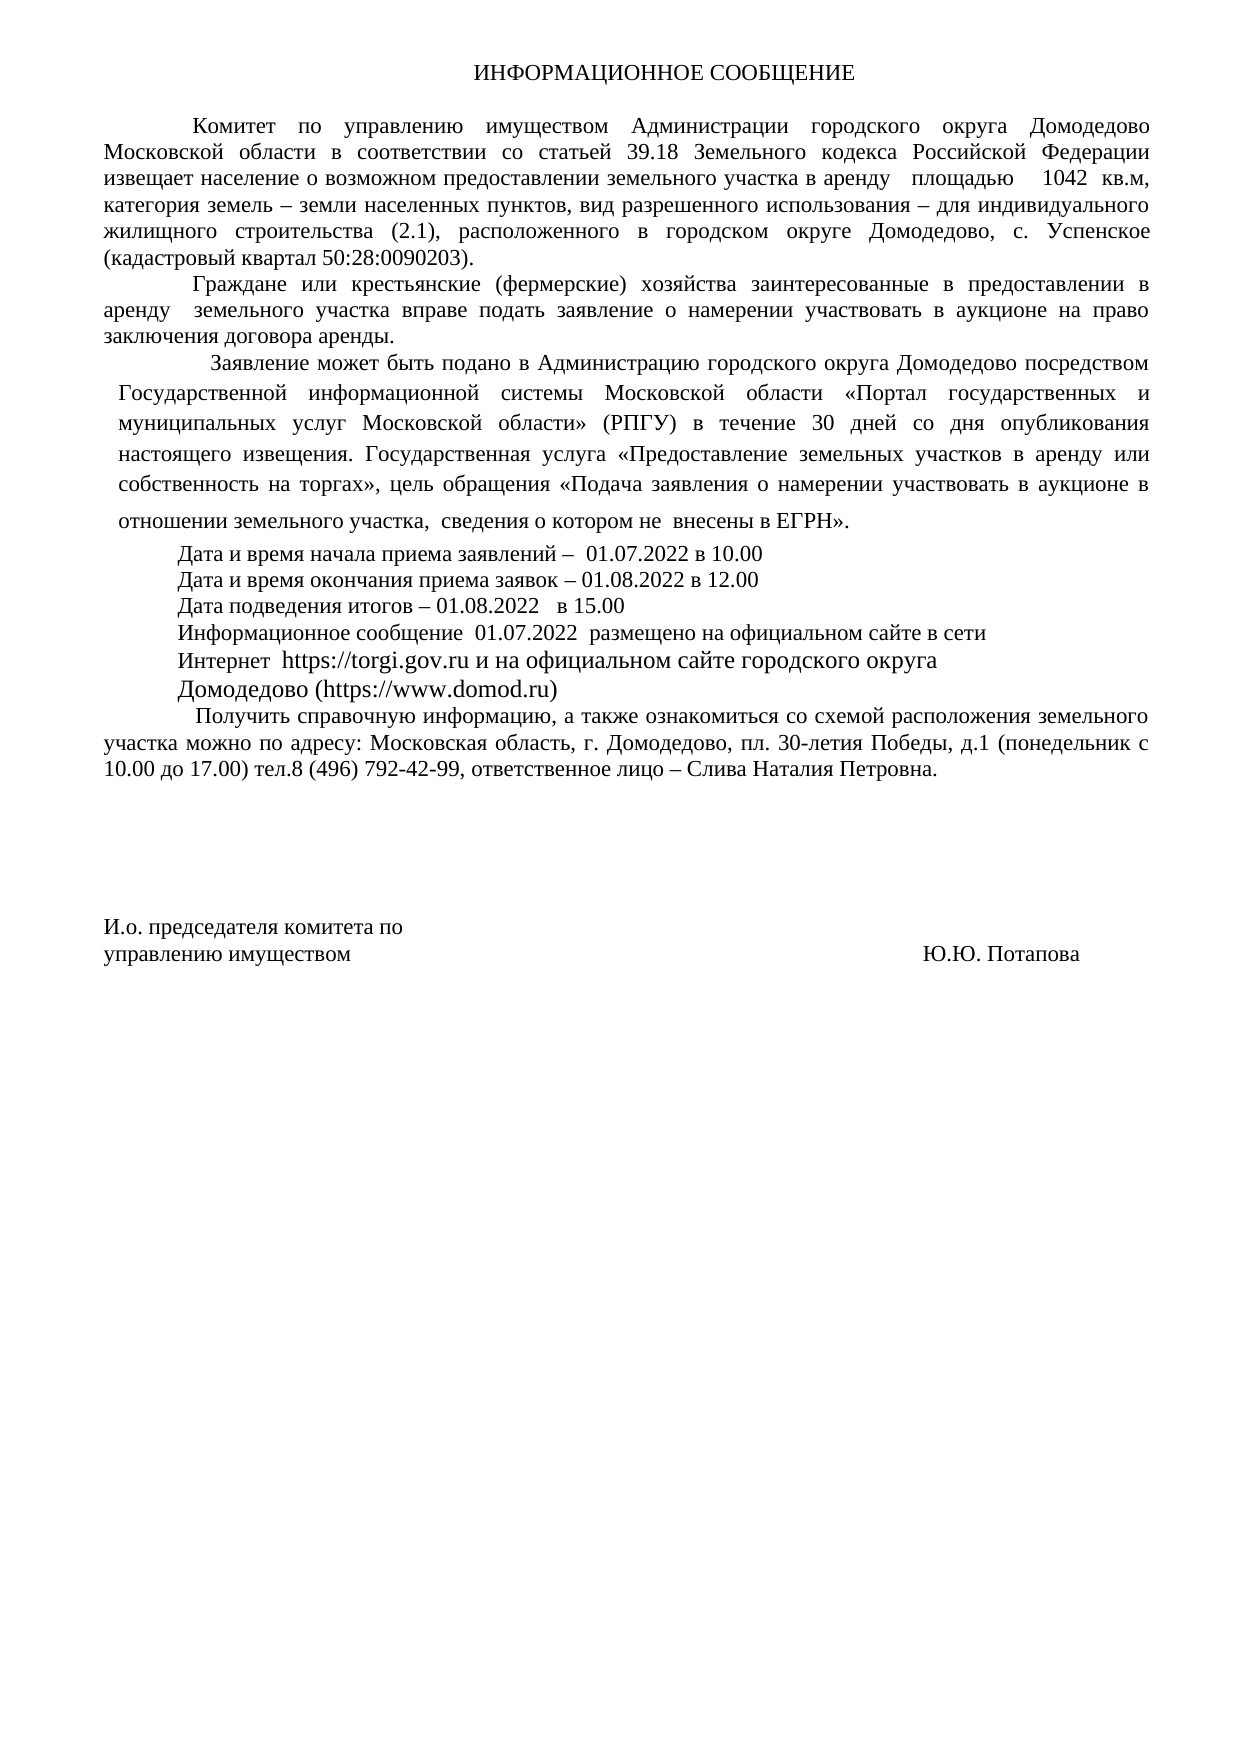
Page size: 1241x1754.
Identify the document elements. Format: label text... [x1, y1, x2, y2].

text Граждане или крестьянские (фермерские) хозяйства заинтересованные в предоставлении в аренду земельного участка вправе подать заявление о намерении участвовать в аукционе на право заключения договора аренды. [103, 270, 1152, 349]
text И.о. председателя комитета по [103, 913, 1152, 940]
text Информационное сообщение 01.07.2022 размещено на официальном сайте в сети Интернет https://torgi.gov.ru и на официальном сайте городского округа Домодедово (https://www.domod.ru) [177, 619, 1070, 703]
text Получить справочную информацию, а также ознакомиться со схемой расположения земельного участка можно по адресу: Московская область, г. Домодедово, пл. 30-летия Победы, д.1 (понедельник с 10.00 до 17.00) тел.8 (496) 792-42-99, ответственное лицо – Слива Наталия Петровна. [103, 703, 1152, 782]
text Дата подведения итогов – 01.08.2022 в 15.00 [177, 592, 1070, 619]
text Дата и время начала приема заявлений – 01.07.2022 в 10.00 [177, 540, 1070, 566]
text ИНФОРМАЦИОННОЕ СООБЩЕНИЕ [177, 59, 1152, 85]
text Комитет по управлению имуществом Администрации городского округа Домодедово Московской области в соответствии со статьей 39.18 Земельного кодекса Российской Федерации извещает население о возможном предоставлении земельного участка в аренду площадью 1042 кв.м, категория земель – земли населенных пунктов, вид разрешенного использования – для индивидуального жилищного строительства (2.1), расположенного в городском округе Домодедово, с. Успенское (кадастровый квартал 50:28:0090203). [103, 112, 1152, 270]
text Дата и время окончания приема заявок – 01.08.2022 в 12.00 [177, 566, 1070, 592]
text управлению имуществом Ю.Ю. Потапова [103, 940, 1152, 966]
text Заявление может быть подано в Администрацию городского округа Домодедово посредством Государственной информационной системы Московской области «Портал государственных и муниципальных услуг Московской области» (РПГУ) в течение 30 дней со дня опубликования настоящего извещения. Государственная услуга «Предоставление земельных участков в аренду или собственность на торгах», цель обращения «Подача заявления о намерении участвовать в аукционе в отношении земельного участка, сведения о котором не внесены в ЕГРН». [118, 349, 1152, 535]
